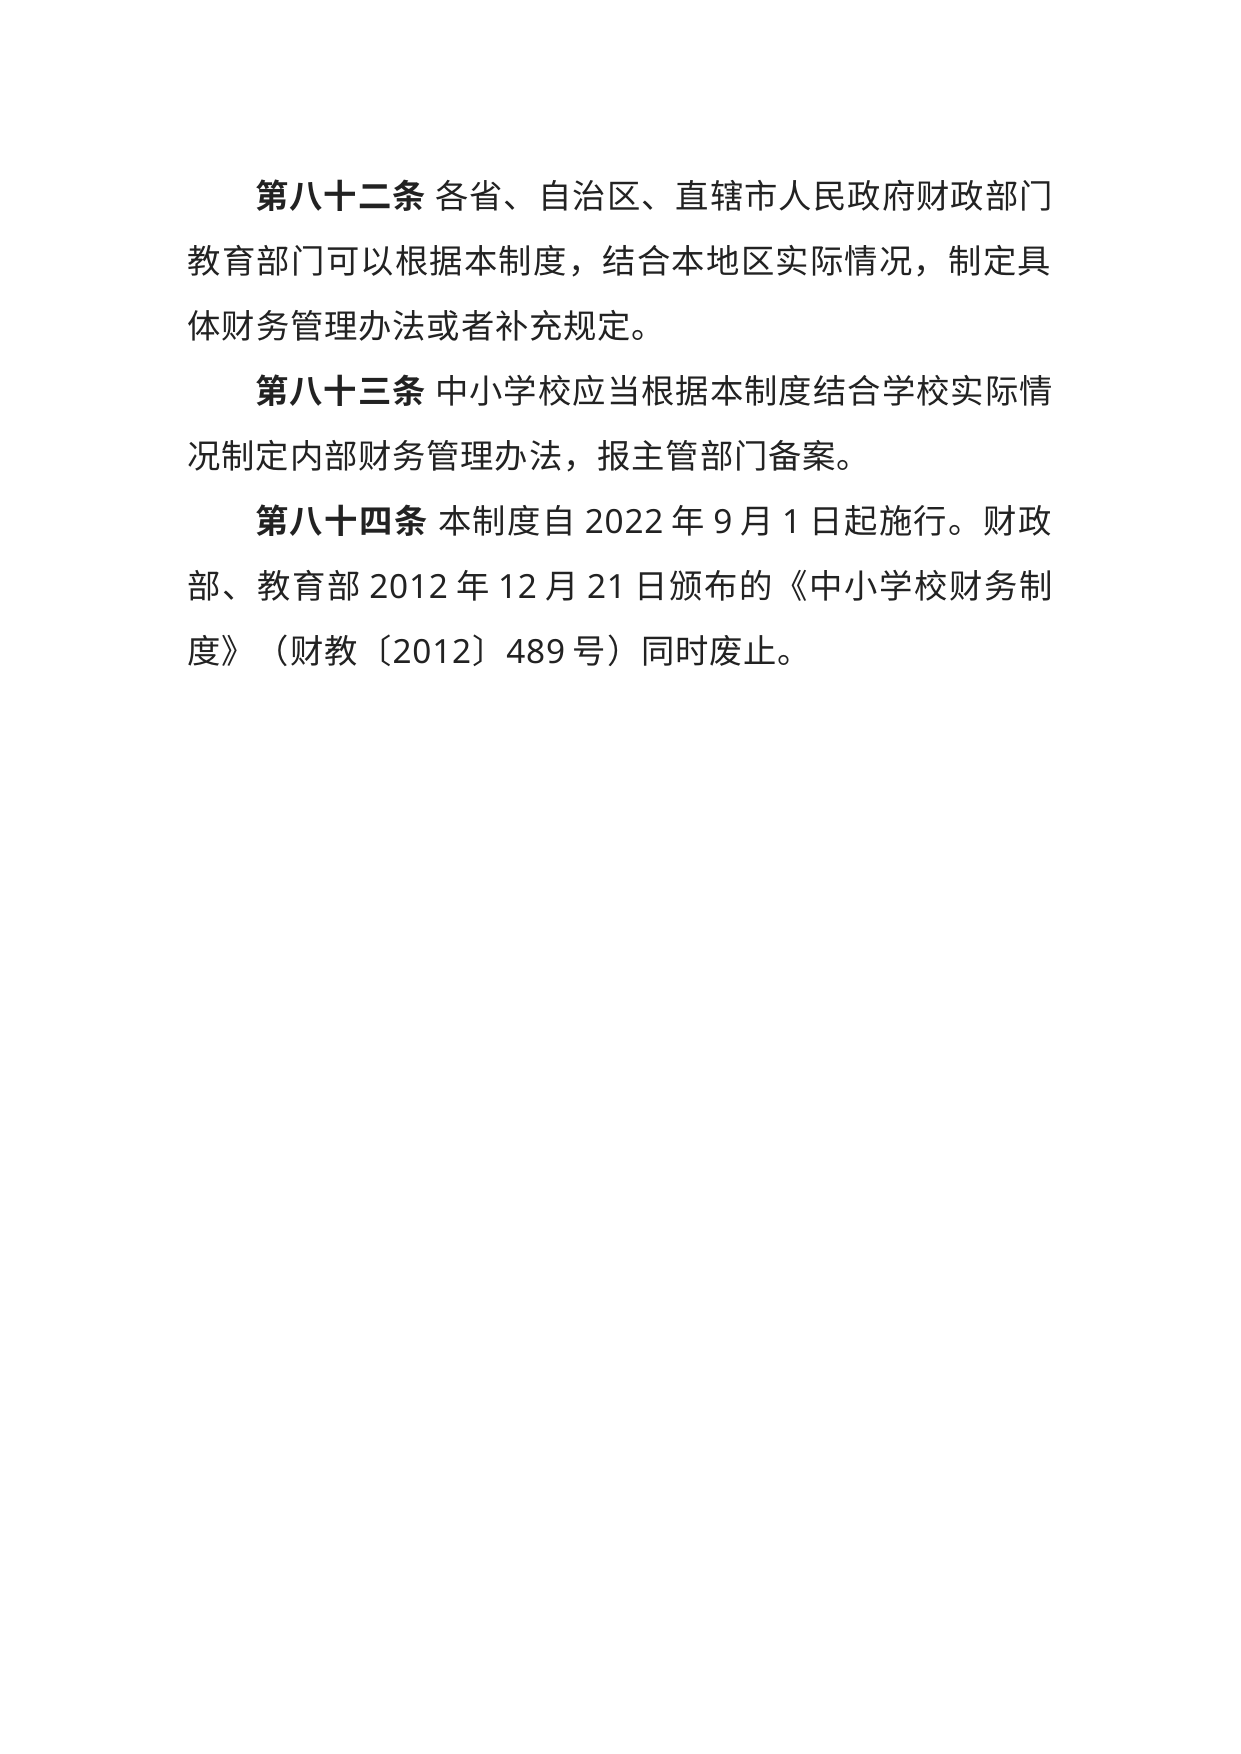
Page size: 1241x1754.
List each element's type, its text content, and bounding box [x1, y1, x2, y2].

text 第八十四条 本制度自2022年9月1日起施行。财政部、教育部2012年12月21日颁布的《中小学校财务制度》（财教〔2012〕489号）同时废止。 [187, 487, 1053, 682]
text 第八十二条 各省、自治区、直辖市人民政府财政部门、教育部门可以根据本制度，结合本地区实际情况，制定具体财务管理办法或者补充规定。 [187, 162, 1053, 357]
text 第八十三条 中小学校应当根据本制度结合学校实际情况制定内部财务管理办法，报主管部门备案。 [187, 357, 1053, 487]
